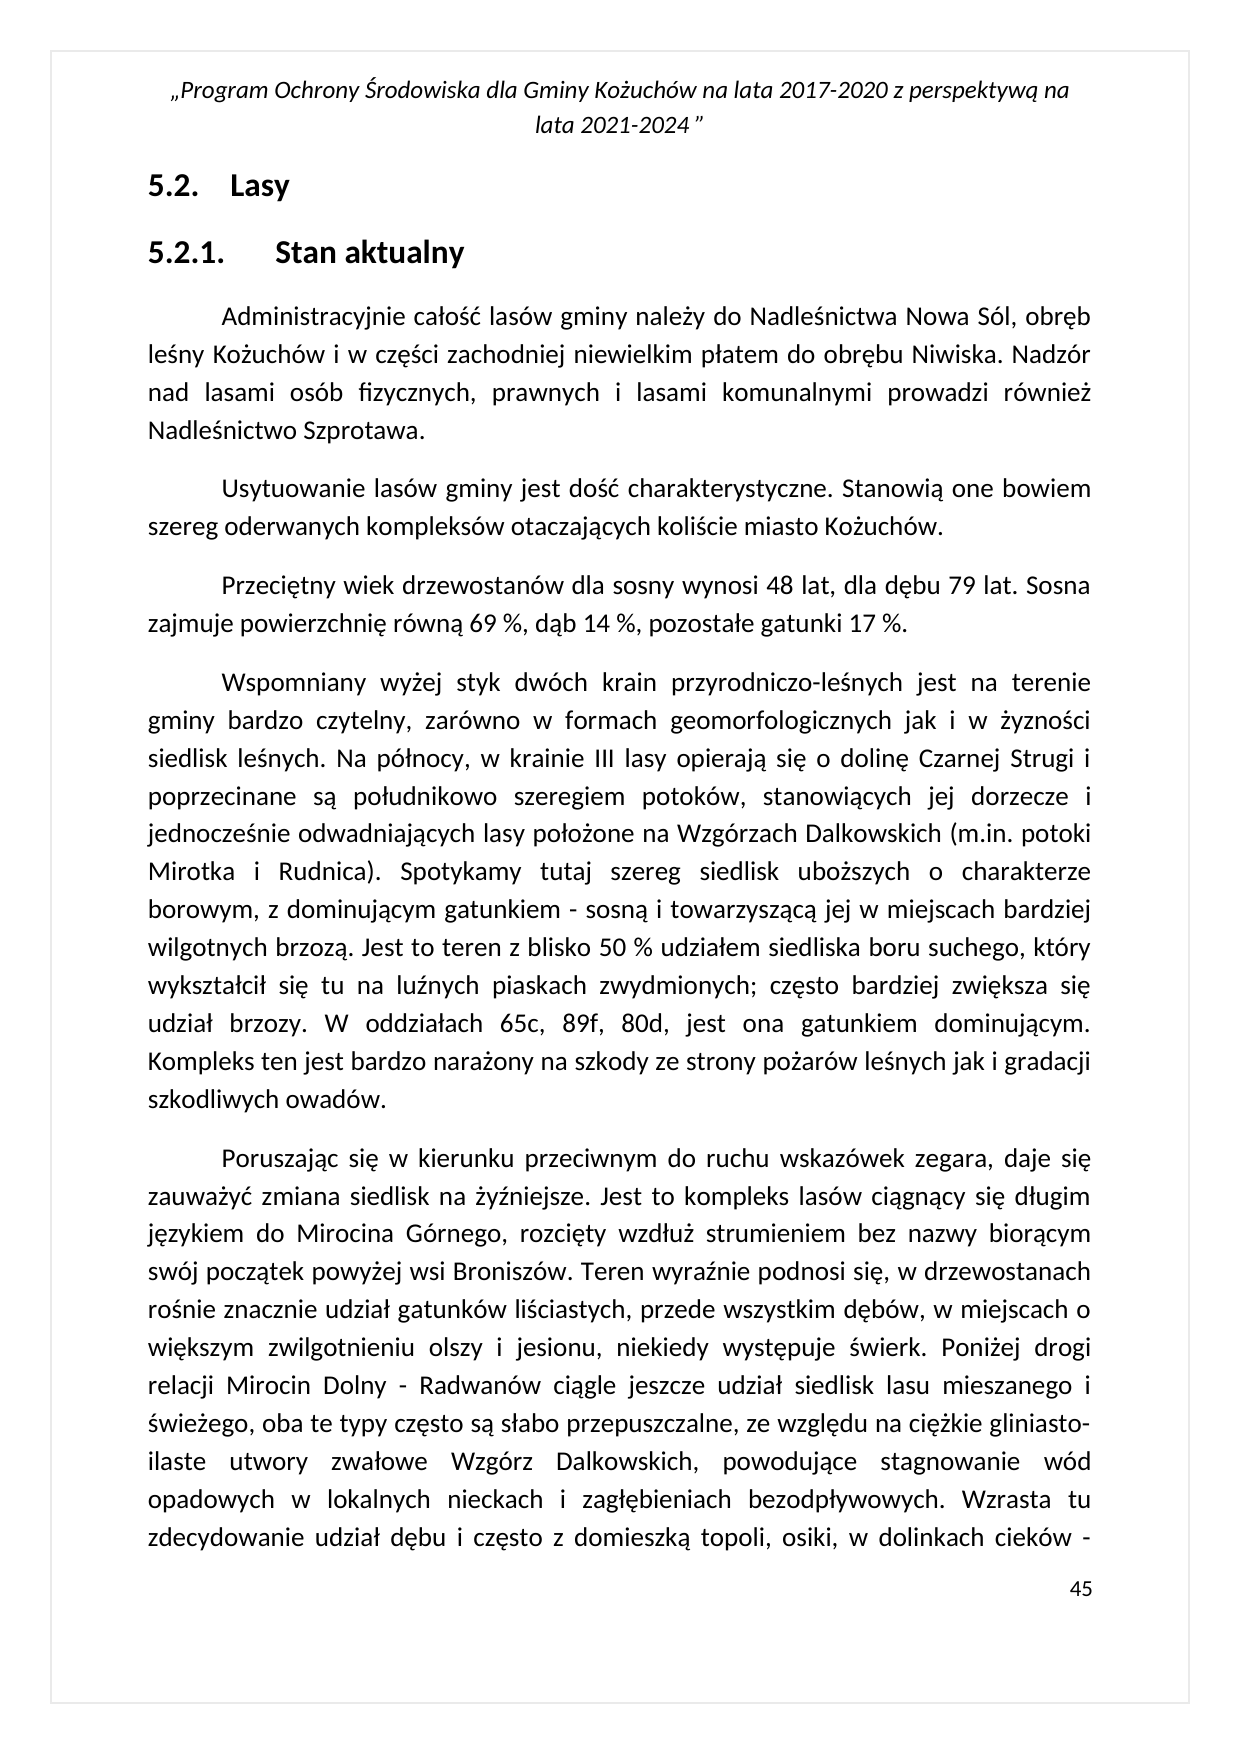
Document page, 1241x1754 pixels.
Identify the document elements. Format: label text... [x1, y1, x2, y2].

text Administracyjnie całość lasów gminy należy do Nadleśnictwa Nowa Sól, obręb leśny Kożuchów i w części zachodniej niewielkim płatem do obrębu Niwiska. Nadzór nad lasami osób fizycznych, prawnych i lasami komunalnymi prowadzi również Nadleśnictwo Szprotawa. [148, 299, 1093, 446]
list Stan aktualny [148, 232, 1093, 272]
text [148, 1141, 1093, 1553]
list Lasy [148, 164, 1093, 205]
text Usytuowanie lasów gminy jest dość charakterystyczne. Stanowią one bowiem szereg oderwanych kompleksów otaczających koliście miasto Kożuchów. [148, 472, 1093, 543]
text Przeciętny wiek drzewostanów dla sosny wynosi 48 lat, dla dębu 79 lat. Sosna zajmuje powierzchnię równą 69 %, dąb 14 %, pozostałe gatunki 17 %. [148, 568, 1093, 639]
text Wspomniany wyżej styk dwóch krain przyrodniczo-leśnych jest na terenie gminy bardzo czytelny, zarówno w formach geomorfologicznych jak i w żyzności siedlisk leśnych. Na północy, w krainie III lasy opierają się o dolinę Czarnej Strugi i poprzecinane są południkowo szeregiem potoków, stanowiących jej dorzecze i jednocześnie odwadniających lasy położone na Wzgórzach Dalkowskich (m.in. potoki Mirotka i Rudnica). Spotykamy tutaj szereg siedlisk uboższych o charakterze borowym, z dominującym gatunkiem - sosną i towarzyszącą jej w miejscach bardziej wilgotnych brzozą. Jest to teren z blisko 50 % udziałem siedliska boru suchego, który wykształcił się tu na luźnych piaskach zwydmionych; często bardziej zwiększa się udział brzozy. W oddziałach 65c, 89f, 80d, jest ona gatunkiem dominującym. Kompleks ten jest bardzo narażony na szkody ze strony pożarów leśnych jak i gradacji szkodliwych owadów. [148, 665, 1093, 1115]
